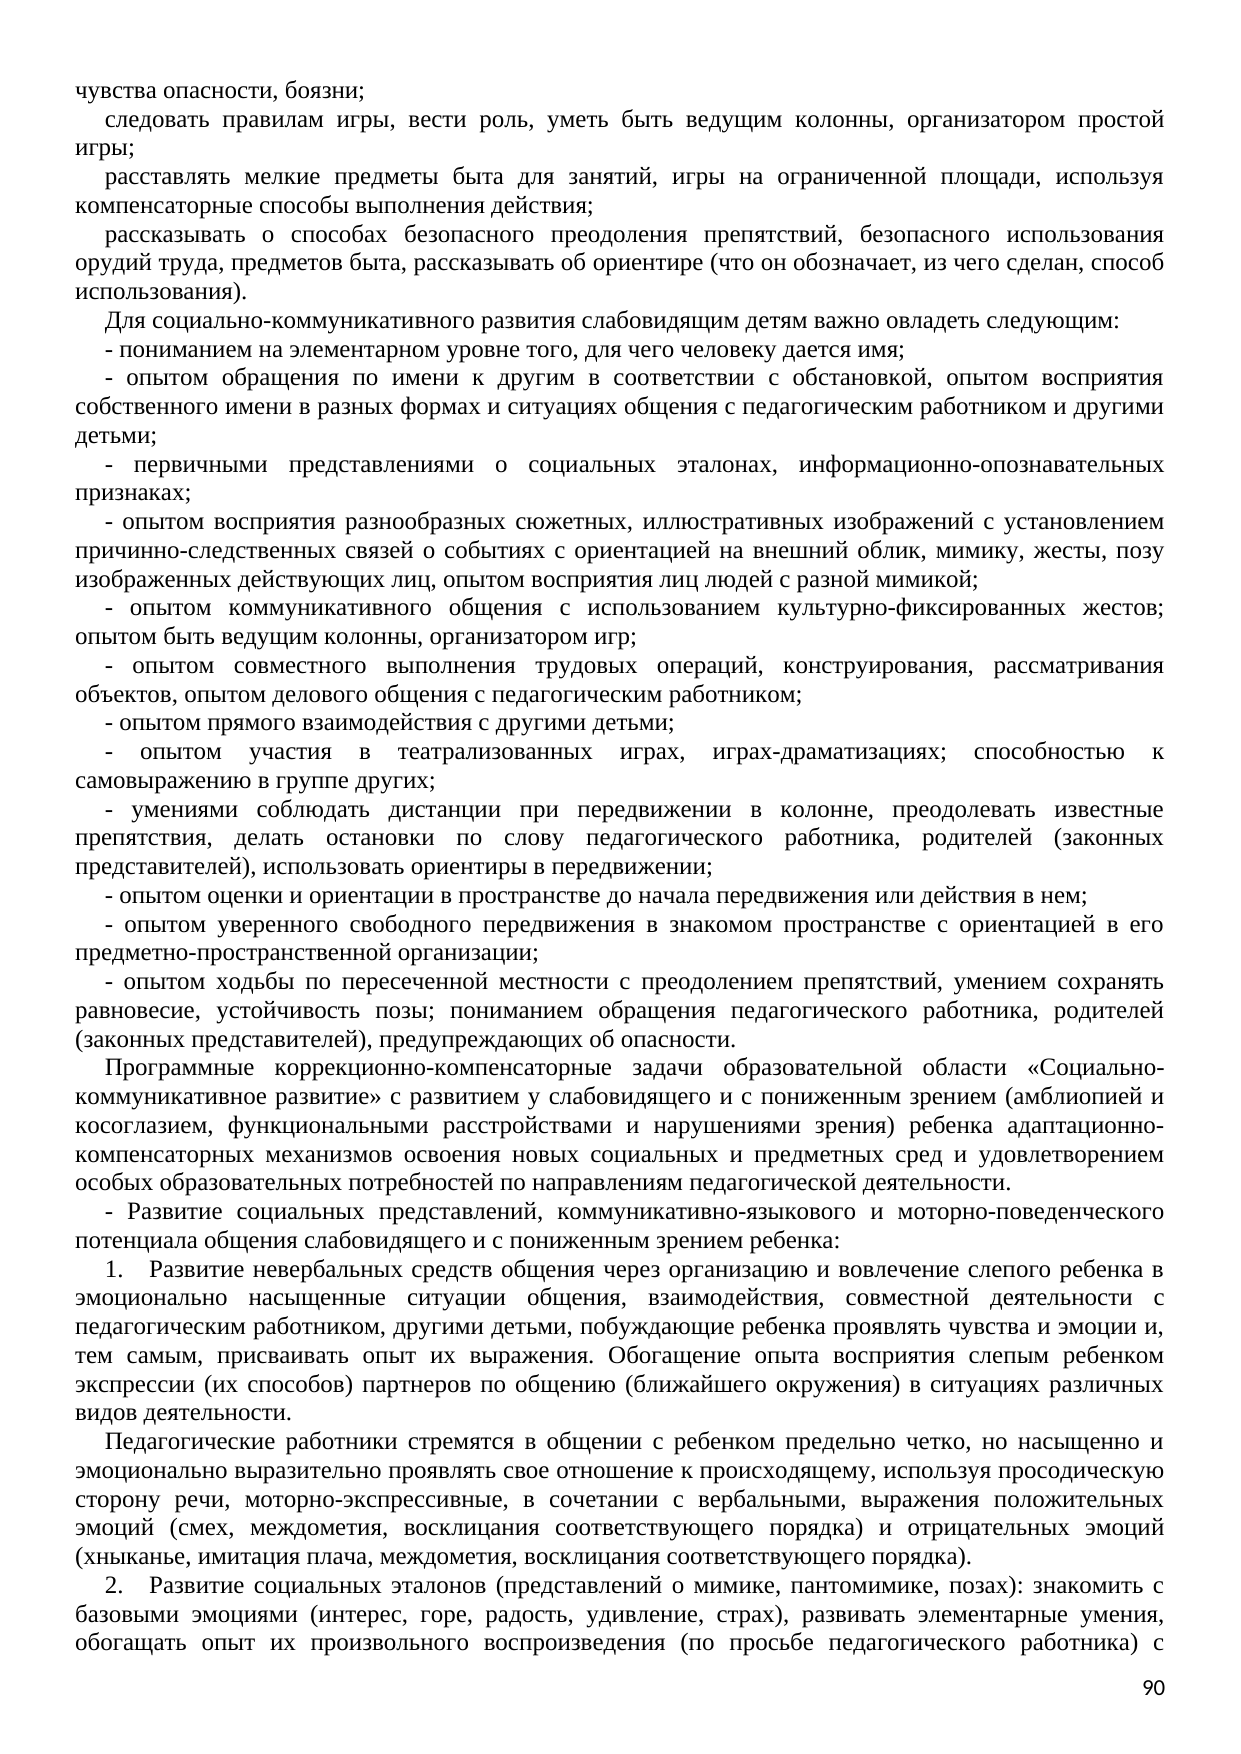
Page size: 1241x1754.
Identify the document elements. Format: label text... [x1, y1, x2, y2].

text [75, 75, 1165, 104]
text - умениями соблюдать дистанции при передвижении в колонне, преодолевать известные препятствия, делать остановки по слову педагогического работника, родителей (законных представителей), использовать ориентиры в передвижении; [75, 794, 1165, 880]
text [75, 1570, 1165, 1656]
text - опытом обращения по имени к другим в соответствии с обстановкой, опытом восприятия собственного имени в разных формах и ситуациях общения с педагогическим работником и другими детьми; [75, 362, 1165, 449]
text 1. Развитие невербальных средств общения через организацию и вовлечение слепого ребенка в эмоционально насыщенные ситуации общения, взаимодействия, совместной деятельности с педагогическим работником, другими детьми, побуждающие ребенка проявлять чувства и эмоции и, тем самым, присваивать опыт их выражения. Обогащение опыта восприятия слепым ребенком экспрессии (их способов) партнеров по общению (ближайшего окружения) в ситуациях различных видов деятельности. [75, 1254, 1165, 1426]
text - первичными представлениями о социальных эталонах, информационно-опознавательных признаках; [75, 449, 1165, 506]
text рассказывать о способах безопасного преодоления препятствий, безопасного использования орудий труда, предметов быта, рассказывать об ориентире (что он обозначает, из чего сделан, способ использования). [75, 219, 1165, 305]
text - опытом ходьбы по пересеченной местности с преодолением препятствий, умением сохранять равновесие, устойчивость позы; пониманием обращения педагогического работника, родителей (законных представителей), предупреждающих об опасности. [75, 966, 1165, 1052]
text - опытом коммуникативного общения с использованием культурно-фиксированных жестов; опытом быть ведущим колонны, организатором игр; [75, 592, 1165, 650]
text - опытом восприятия разнообразных сюжетных, иллюстративных изображений с установлением причинно-следственных связей о событиях с ориентацией на внешний облик, мимику, жесты, позу изображенных действующих лиц, опытом восприятия лиц людей с разной мимикой; [75, 506, 1165, 592]
text - опытом уверенного свободного передвижения в знакомом пространстве с ориентацией в его предметно-пространственной организации; [75, 909, 1165, 966]
text расставлять мелкие предметы быта для занятий, игры на ограниченной площади, используя компенсаторные способы выполнения действия; [75, 161, 1165, 219]
text следовать правилам игры, вести роль, уметь быть ведущим колонны, организатором простой игры; [75, 104, 1165, 161]
text - опытом оценки и ориентации в пространстве до начала передвижения или действия в нем; [75, 880, 1165, 909]
text - опытом прямого взаимодействия с другими детьми; [75, 707, 1165, 736]
text - Развитие социальных представлений, коммуникативно-языкового и моторно-поведенческого потенциала общения слабовидящего и с пониженным зрением ребенка: [75, 1196, 1165, 1254]
text - опытом совместного выполнения трудовых операций, конструирования, рассматривания объектов, опытом делового общения с педагогическим работником; [75, 650, 1165, 707]
text Педагогические работники стремятся в общении с ребенком предельно четко, но насыщенно и эмоционально выразительно проявлять свое отношение к происходящему, используя просодическую сторону речи, моторно-экспрессивные, в сочетании с вербальными, выражения положительных эмоций (смех, междометия, восклицания соответствующего порядка) и отрицательных эмоций (хныканье, имитация плача, междометия, восклицания соответствующего порядка). [75, 1426, 1165, 1570]
text Для социально-коммуникативного развития слабовидящим детям важно овладеть следующим: [75, 305, 1165, 334]
text Программные коррекционно-компенсаторные задачи образовательной области «Социально-коммуникативное развитие» с развитием у слабовидящего и с пониженным зрением (амблиопией и косоглазием, функциональными расстройствами и нарушениями зрения) ребенка адаптационно-компенсаторных механизмов освоения новых социальных и предметных сред и удовлетворением особых образовательных потребностей по направлениям педагогической деятельности. [75, 1052, 1165, 1196]
text - пониманием на элементарном уровне того, для чего человеку дается имя; [75, 334, 1165, 362]
text - опытом участия в театрализованных играх, играх-драматизациях; способностью к самовыражению в группе других; [75, 736, 1165, 794]
